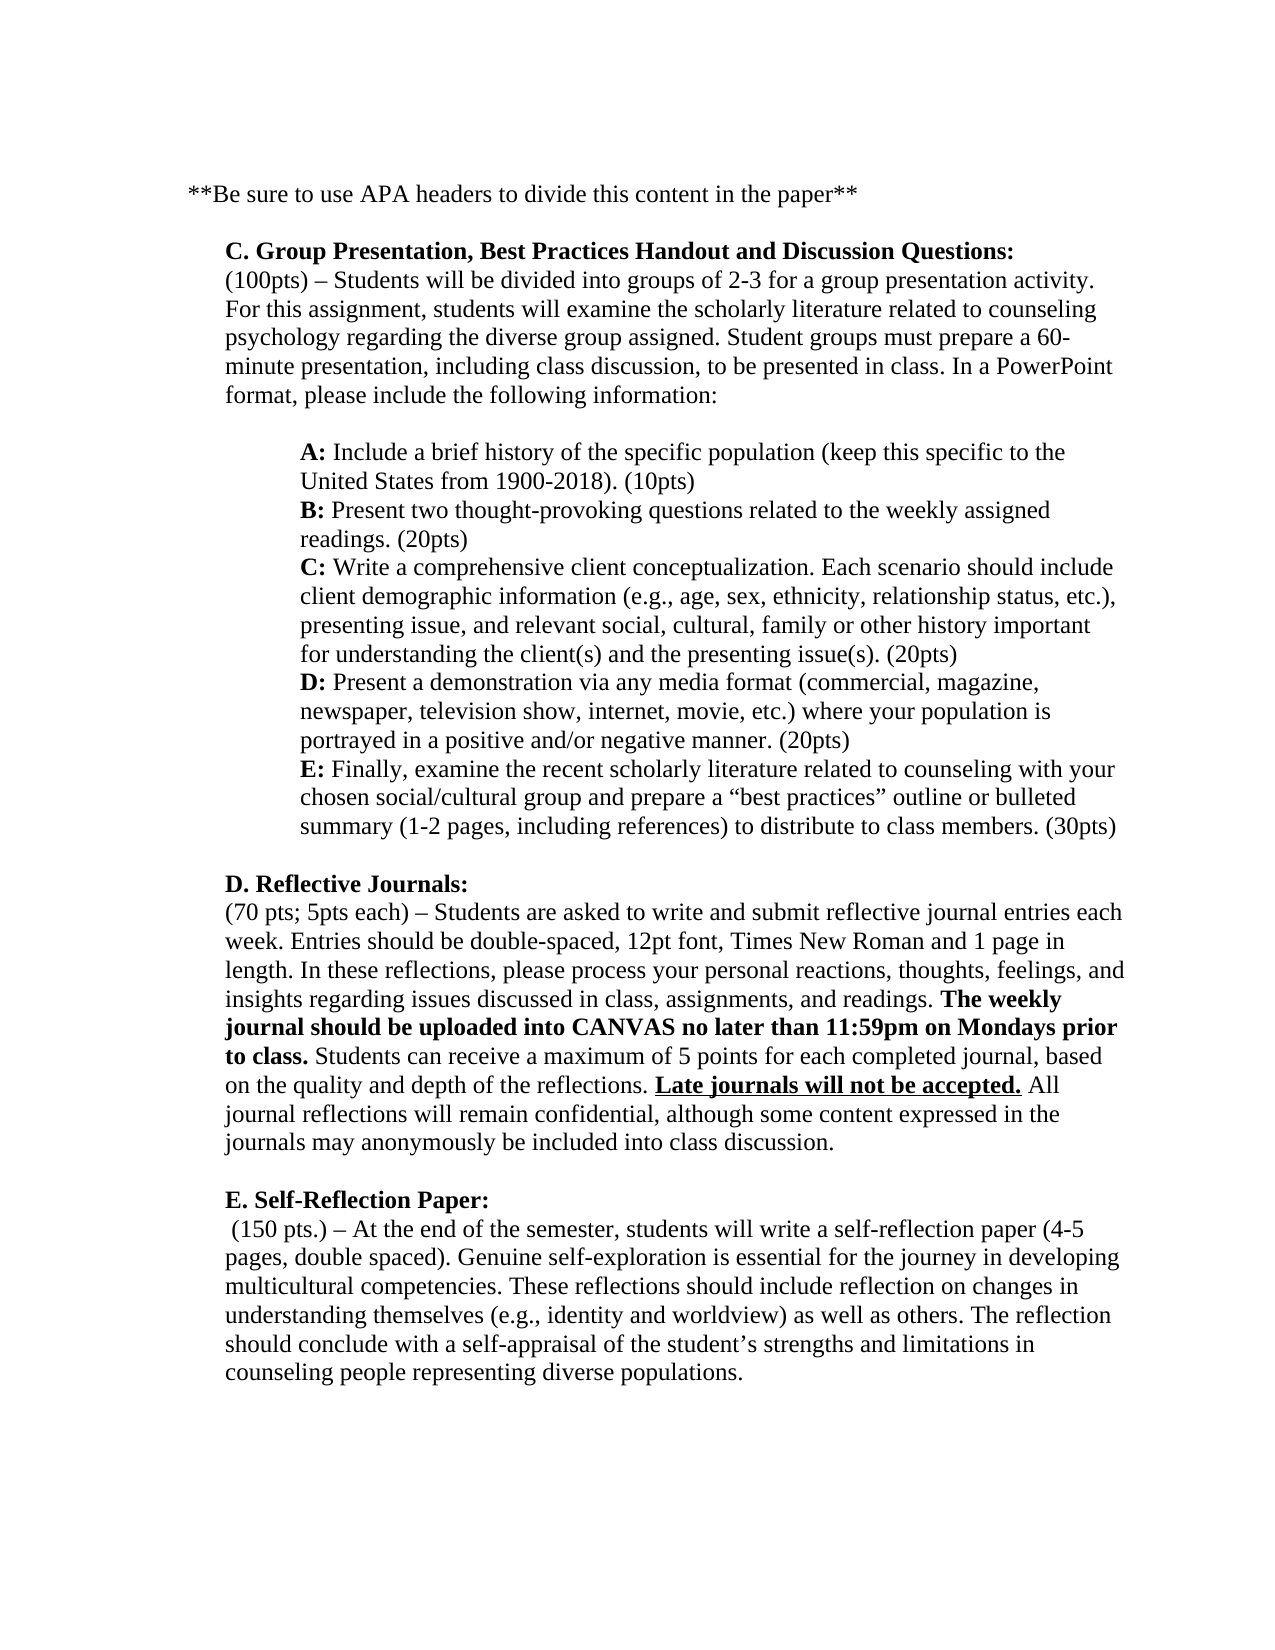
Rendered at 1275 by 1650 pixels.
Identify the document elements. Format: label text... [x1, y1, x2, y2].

text (70 pts; 5pts each) – Students are asked to write and submit reflective journal entries each week. Entries should be double-spaced, 12pt font, Times New Roman and 1 page in length. In these reflections, please process your personal reactions, thoughts, feelings, and insights regarding issues discussed in class, assignments, and readings. The weekly journal should be uploaded into CANVAS no later than 11:59pm on Mondays prior to class. Students can receive a maximum of 5 points for each completed journal, based on the quality and depth of the reflections. Late journals will not be accepted. All journal reflections will remain confidential, although some content expressed in the journals may anonymously be included into class discussion. [225, 897, 1125, 1156]
text (150 pts.) – At the end of the semester, students will write a self-reflection paper (4-5 pages, double spaced). Genuine self-exploration is essential for the journey in developing multicultural competencies. These reflections should include reflection on changes in understanding themselves (e.g., identity and worldview) as well as others. The reflection should conclude with a self-appraisal of the student’s strengths and limitations in counseling people representing diverse populations. [225, 1214, 1125, 1386]
text B: Present two thought-provoking questions related to the weekly assigned readings. (20pts) [300, 495, 1125, 552]
text E: Finally, examine the recent scholarly literature related to counseling with your chosen social/cultural group and prepare a “best practices” outline or bulleted summary (1-2 pages, including references) to distribute to class members. (30pts) [300, 754, 1125, 840]
text D: Present a demonstration via any media format (commercial, magazine, newspaper, television show, internet, movie, etc.) where your population is portrayed in a positive and/or negative manner. (20pts) [300, 667, 1125, 754]
text D. Reflective Journals: [225, 869, 1125, 897]
text C. Group Presentation, Best Practices Handout and Discussion Questions: [187, 236, 1125, 265]
text (100pts) – Students will be divided into groups of 2-3 for a group presentation activity. For this assignment, students will examine the scholarly literature related to counseling psychology regarding the diverse group assigned. Student groups must prepare a 60-minute presentation, including class discussion, to be presented in class. In a PowerPoint format, please include the following information: [225, 265, 1125, 409]
text **Be sure to use APA headers to divide this content in the paper** [187, 179, 1125, 207]
text A: Include a brief history of the specific population (keep this specific to the United States from 1900-2018). (10pts) [300, 437, 1125, 495]
text C: Write a comprehensive client conceptualization. Each scenario should include client demographic information (e.g., age, sex, ethnicity, relationship status, etc.), presenting issue, and relevant social, cultural, family or other history important for understanding the client(s) and the presenting issue(s). (20pts) [300, 552, 1125, 667]
text E. Self-Reflection Paper: [150, 1185, 1125, 1214]
